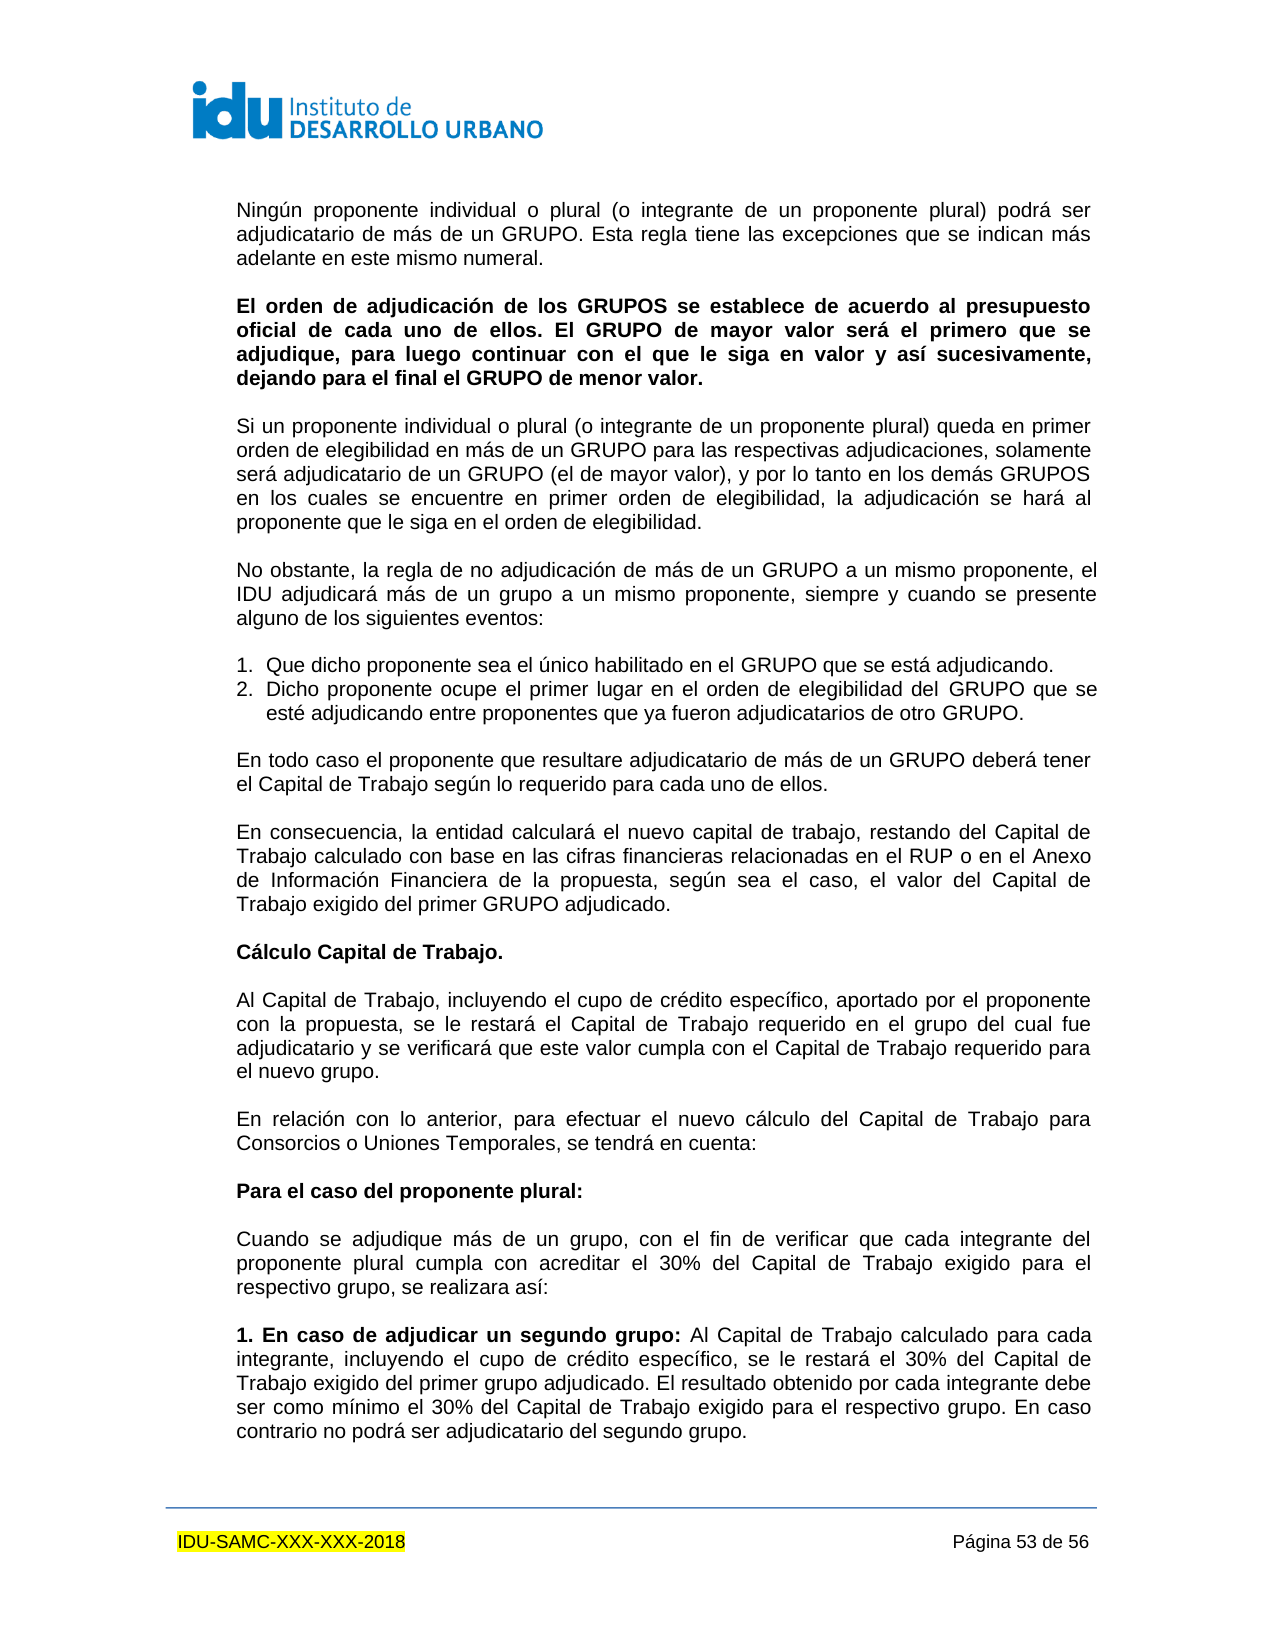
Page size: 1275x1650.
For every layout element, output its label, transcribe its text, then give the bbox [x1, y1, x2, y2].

text 1. En caso de adjudicar un segundo grupo: Al Capital de Trabajo calculado para cada integrante, incluyendo el cupo de crédito específico, se le restará el 30% del Capital de Trabajo exigido del primer grupo adjudicado. El resultado obtenido por cada integrante debe ser como mínimo el 30% del Capital de Trabajo exigido para el respectivo grupo. En caso contrario no podrá ser adjudicatario del segundo grupo. [236, 1323, 1092, 1443]
text En consecuencia, la entidad calculará el nuevo capital de trabajo, restando del Capital de Trabajo calculado con base en las cifras financieras relacionadas en el RUP o en el Anexo de Información Financiera de la propuesta, según sea el caso, el valor del Capital de Trabajo exigido del primer GRUPO adjudicado. [236, 820, 1092, 916]
text El orden de adjudicación de los GRUPOS se establece de acuerdo al presupuesto oficial de cada uno de ellos. El GRUPO de mayor valor será el primero que se adjudique, para luego continuar con el que le siga en valor y así sucesivamente, dejando para el final el GRUPO de menor valor. [236, 294, 1092, 390]
text No obstante, la regla de no adjudicación de más de un grupo a un mismo proponente, el IDU adjudicará más de un grupo a un mismo proponente, siempre y cuando se presente alguno de los siguientes eventos: [236, 557, 1098, 629]
text En todo caso el proponente que resultare adjudicatario de más de un GRUPO deberá tener el Capital de Trabajo según lo requerido para cada uno de ellos. [236, 748, 1092, 796]
picture [177, 73, 557, 151]
text Cálculo Capital de Trabajo. [236, 939, 1092, 963]
text Ningún proponente individual o plural (o integrante de un proponente plural) podrá ser adjudicatario de más de un GRUPO. Esta regla tiene las excepciones que se indican más adelante en este mismo numeral. [236, 198, 1092, 270]
text Al Capital de Trabajo, incluyendo el cupo de crédito específico, aportado por el proponente con la propuesta, se le restará el Capital de Trabajo requerido en el grupo del cual fue adjudicatario y se verificará que este valor cumpla con el Capital de Trabajo requerido para el nuevo grupo. [236, 987, 1092, 1083]
text Si un proponente individual o plural (o integrante de un proponente plural) queda en primer orden de elegibilidad en más de un GRUPO para las respectivas adjudicaciones, solamente será adjudicatario de un GRUPO (el de mayor valor), y por lo tanto en los demás GRUPOS en los cuales se encuentre en primer orden de elegibilidad, la adjudicación se hará al proponente que le siga en el orden de elegibilidad. [236, 414, 1092, 533]
text Cuando se adjudique más de un grupo, con el fin de verificar que cada integrante del proponente plural cumpla con acreditar el 30% del Capital de Trabajo exigido para el respectivo grupo, se realizara así: [236, 1227, 1092, 1299]
text 1. Que dicho proponente sea el único habilitado en el grupo que se está adjudicando. [236, 653, 1098, 677]
text En relación con lo anterior, para efectuar el nuevo cálculo del Capital de Trabajo para Consorcios o Uniones Temporales, se tendrá en cuenta: [236, 1107, 1092, 1155]
text Para el caso del proponente plural: [236, 1179, 1092, 1203]
text 2. Dicho proponente ocupe el primer lugar en el orden de elegibilidad del grupo que se esté adjudicando entre proponentes que ya fueron adjudicatarios de otro grupo. [236, 677, 1098, 725]
